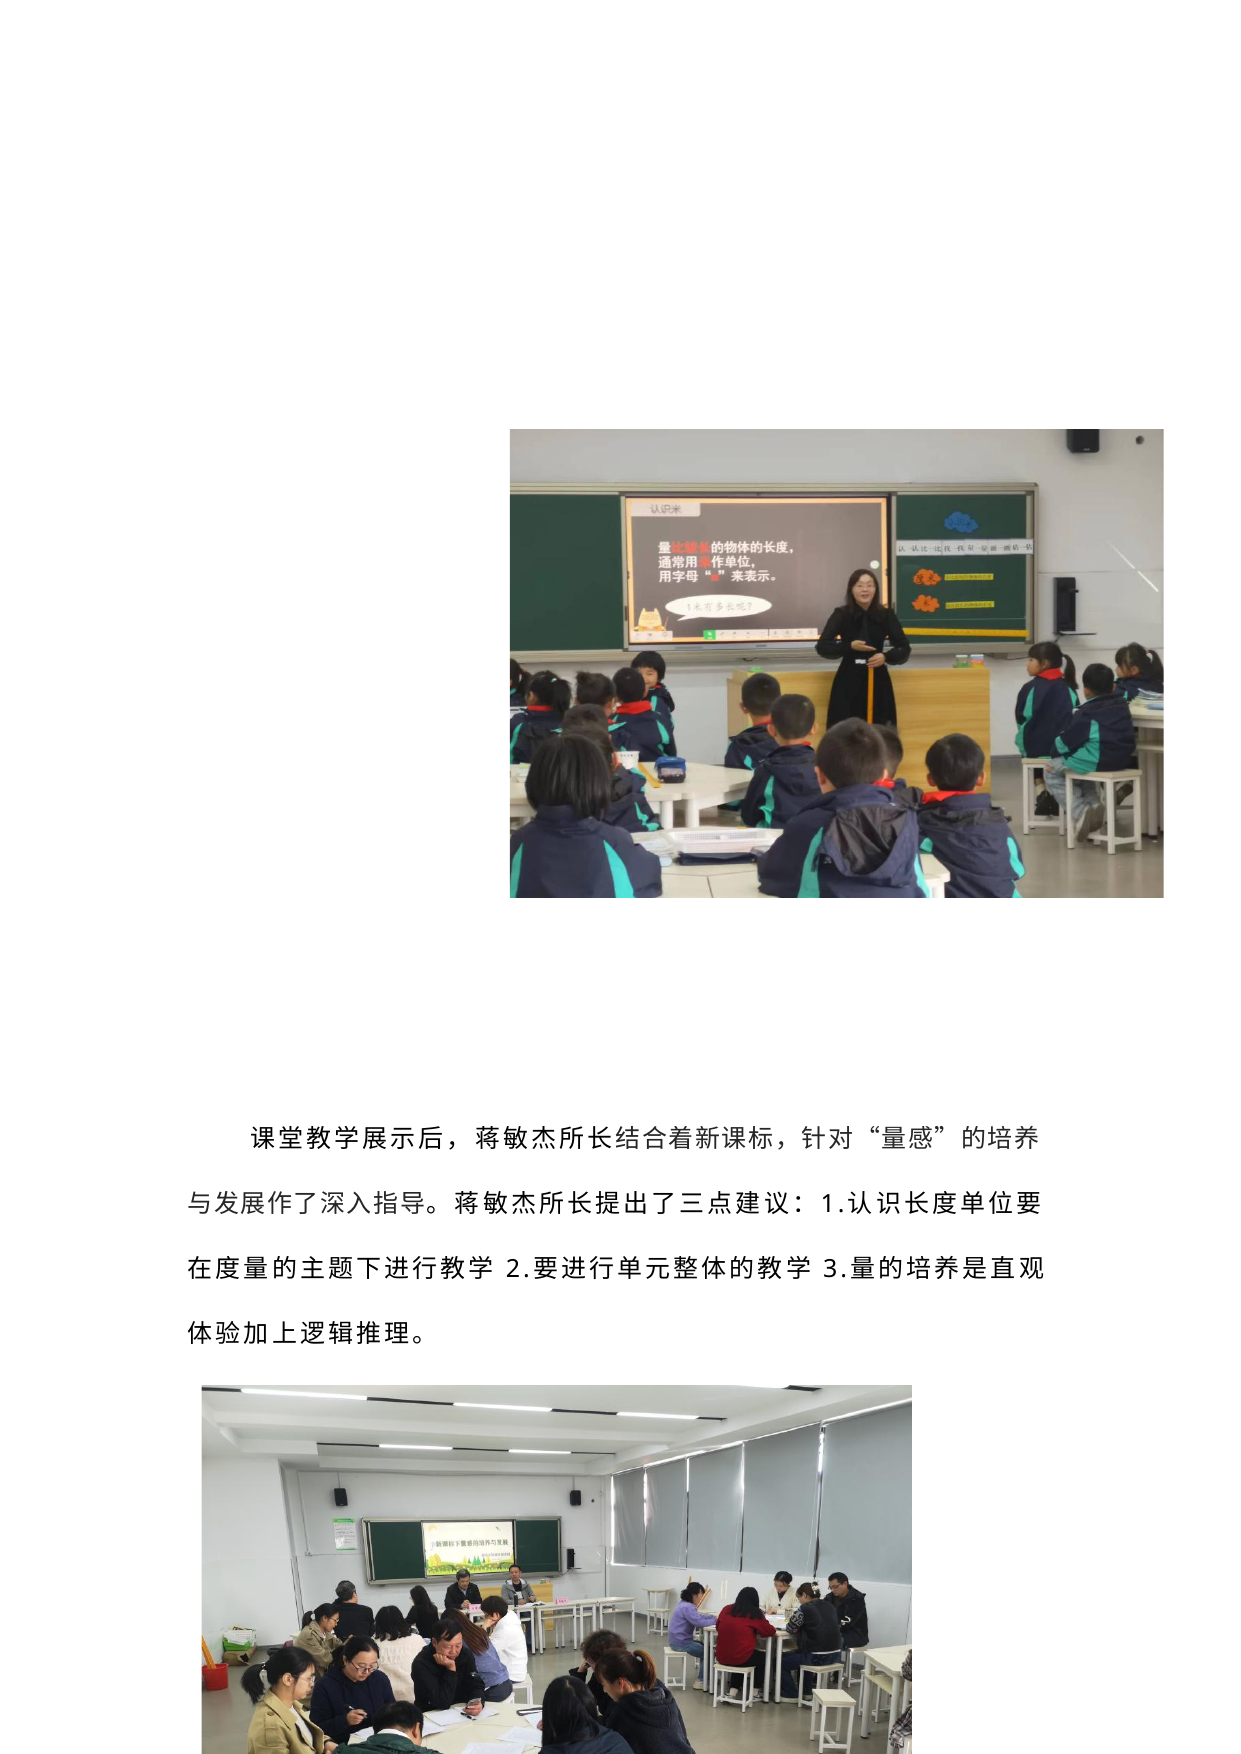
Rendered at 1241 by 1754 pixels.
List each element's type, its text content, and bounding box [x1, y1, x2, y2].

picture [509, 429, 1164, 898]
picture [201, 1385, 912, 1754]
text 课堂教学展示后，蒋敏杰所长结合着新课标，针对“量感”的培养与发展作了深入指导。蒋敏杰所长提出了三点建议：1.认识长度单位要在度量的主题下进行教学 2.要进行单元整体的教学 3.量的培养是直观体验加上逻辑推理。 [187, 1104, 1053, 1364]
